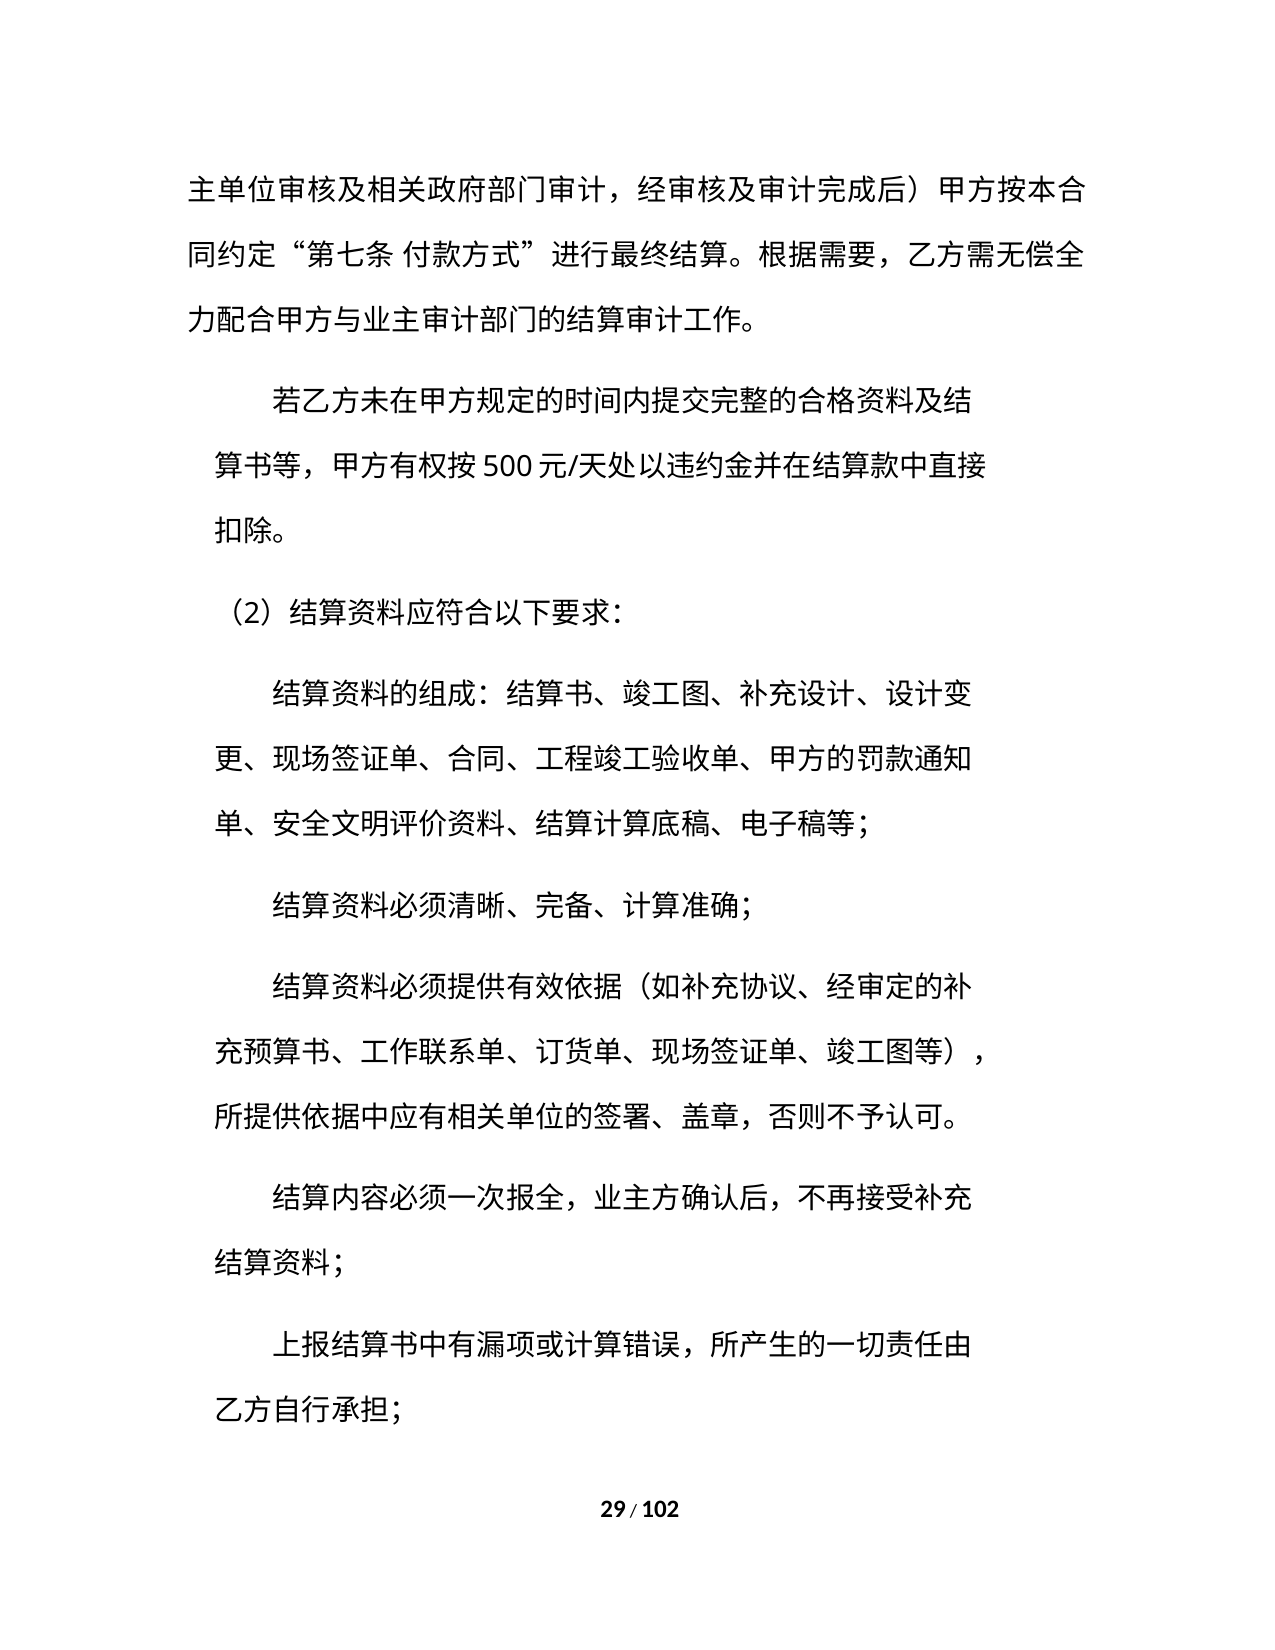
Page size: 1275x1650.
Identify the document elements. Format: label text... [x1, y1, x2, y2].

text 上报结算书中有漏项或计算错误，所产生的一切责任由乙方自行承担； [214, 1310, 994, 1440]
text 结算内容必须一次报全，业主方确认后，不再接受补充结算资料； [214, 1163, 994, 1293]
text 若乙方未在甲方规定的时间内提交完整的合格资料及结算书等，甲方有权按500元/天处以违约金并在结算款中直接扣除。 [214, 367, 994, 562]
text （2）结算资料应符合以下要求： [214, 578, 994, 643]
text 结算资料的组成：结算书、竣工图、补充设计、设计变更、现场签证单、合同、工程竣工验收单、甲方的罚款通知单、安全文明评价资料、结算计算底稿、电子稿等； [214, 659, 994, 854]
text 结算资料必须清晰、完备、计算准确； [214, 871, 994, 936]
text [187, 155, 1087, 350]
text 结算资料必须提供有效依据（如补充协议、经审定的补充预算书、工作联系单、订货单、现场签证单、竣工图等），所提供依据中应有相关单位的签署、盖章，否则不予认可。 [214, 952, 994, 1147]
